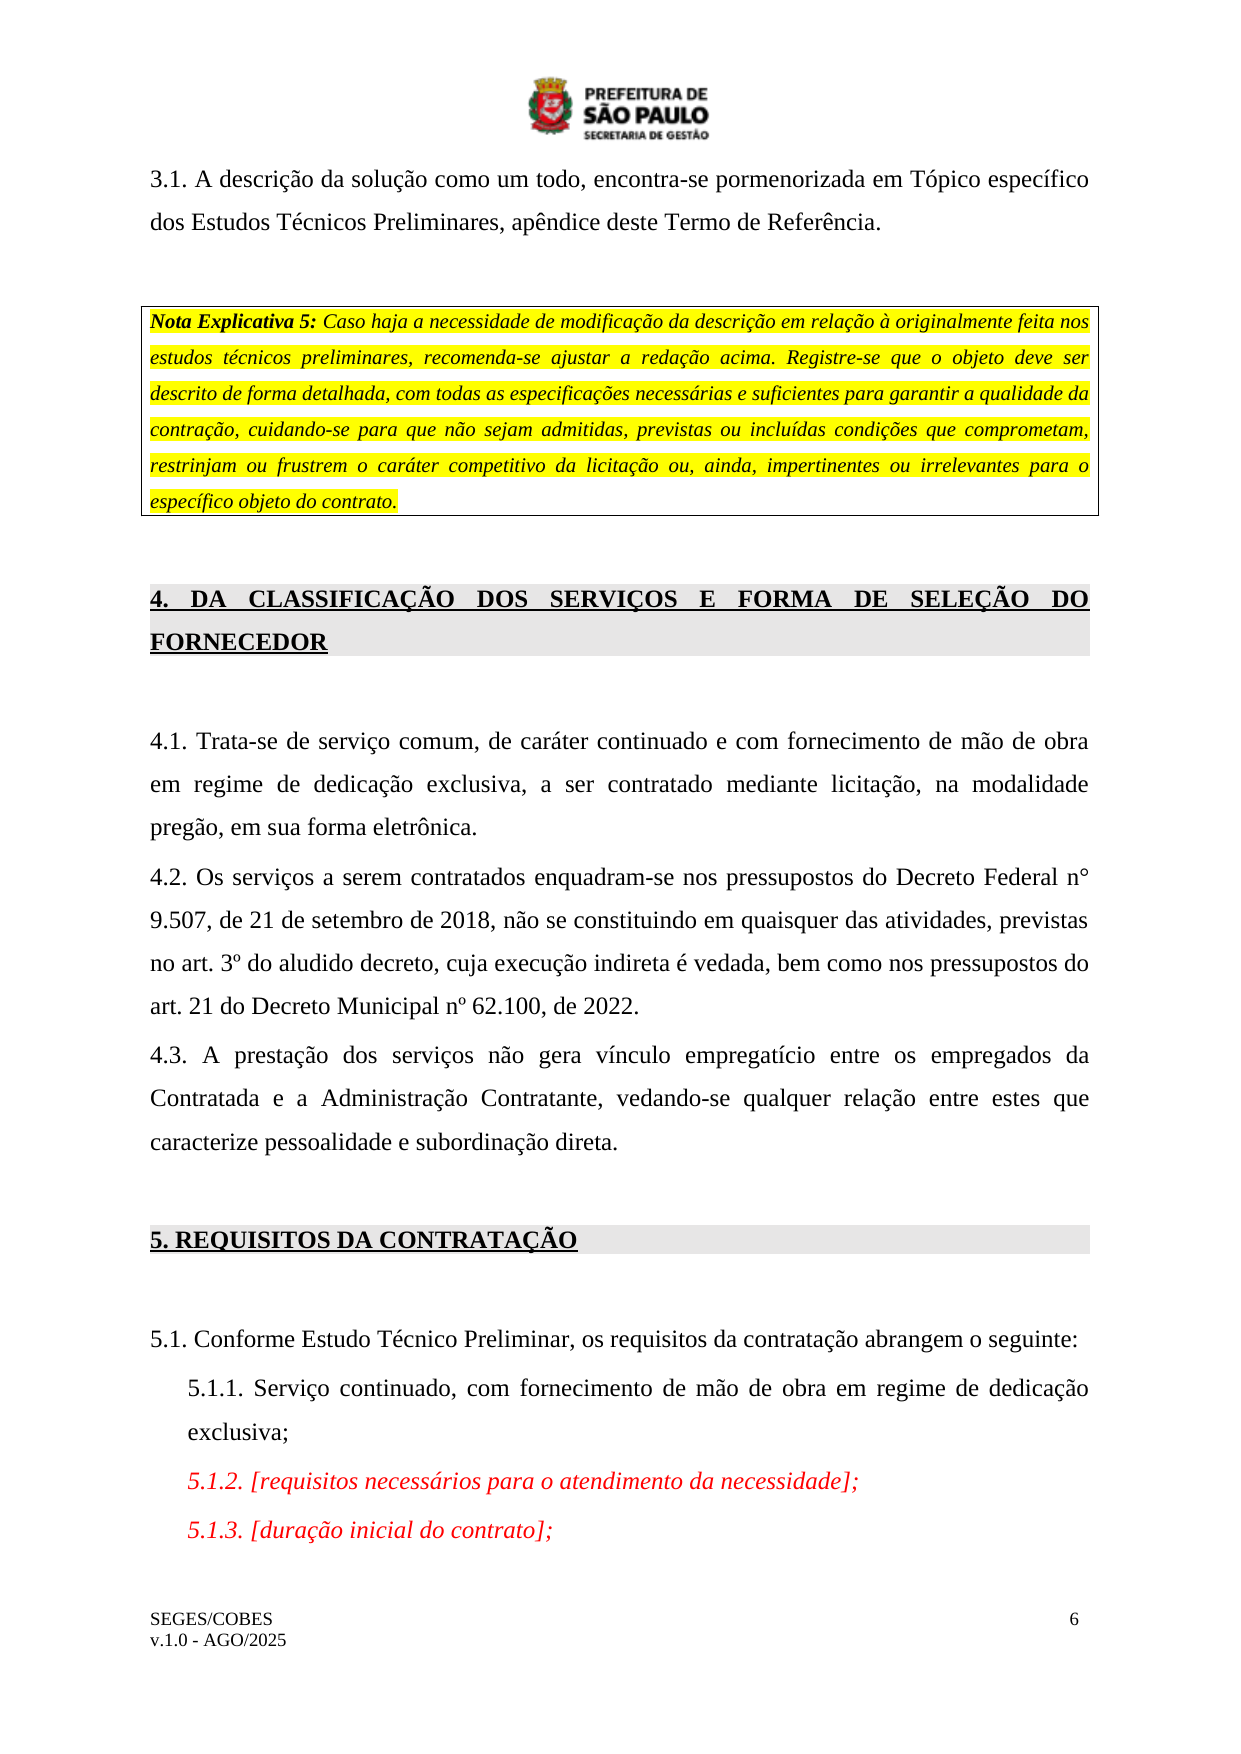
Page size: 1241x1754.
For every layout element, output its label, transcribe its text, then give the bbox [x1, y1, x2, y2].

text 5.1. Conforme Estudo Técnico Preliminar, os requisitos da contratação abrangem o seguinte: [150, 1324, 1090, 1353]
text 4.1. Trata-se de serviço comum, de caráter continuado e com fornecimento de mão de obra em regime de dedicação exclusiva, a ser contratado mediante licitação, na modalidade pregão, em sua forma eletrônica. [150, 726, 1090, 841]
text Nota Explicativa 5: Caso haja a necessidade de modificação da descrição em relação à originalmente feita nos estudos técnicos preliminares, recomenda-se ajustar a redação acima. Registre-se que o objeto deve ser descrito de forma detalhada, com todas as especificações necessárias e suficientes para garantir a qualidade da contração, cuidando-se para que não sejam admitidas, previstas ou incluídas condições que comprometam, restrinjam ou frustrem o caráter competitivo da licitação ou, ainda, impertinentes ou irrelevantes para o específico objeto do contrato. [142, 307, 1098, 515]
text 5.1.3. [duração inicial do contrato]; [187, 1515, 1090, 1544]
text 3.1. A descrição da solução como um todo, encontra-se pormenorizada em Tópico específico dos Estudos Técnicos Preliminares, apêndice deste Termo de Referência. [150, 164, 1090, 236]
text 5.1.2. [requisitos necessários para o atendimento da necessidade]; [187, 1466, 1090, 1495]
text 4.2. Os serviços a serem contratados enquadram-se nos pressupostos do Decreto Federal n° 9.507, de 21 de setembro de 2018, não se constituindo em quaisquer das atividades, previstas no art. 3º do aludido decreto, cuja execução indireta é vedada, bem como nos pressupostos do art. 21 do Decreto Municipal nº 62.100, de 2022. [150, 862, 1090, 1020]
text 5.1.1. Serviço continuado, com fornecimento de mão de obra em regime de dedicação exclusiva; [187, 1373, 1090, 1445]
text 4. DA CLASSIFICAÇÃO DOS SERVIÇOS E FORMA DE SELEÇÃO DO FORNECEDOR [150, 584, 1090, 609]
text 4.3. A prestação dos serviços não gera vínculo empregatício entre os empregados da Contratada e a Administração Contratante, vedando-se qualquer relação entre estes que caracterize pessoalidade e subordinação direta. [150, 1040, 1090, 1155]
text 4. DA CLASSIFICAÇÃO DOS SERVIÇOS E FORMA DE SELEÇÃO DO FORNECEDOR [150, 611, 1090, 656]
text 5. REQUISITOS DA CONTRATAÇÃO [150, 1225, 1090, 1254]
